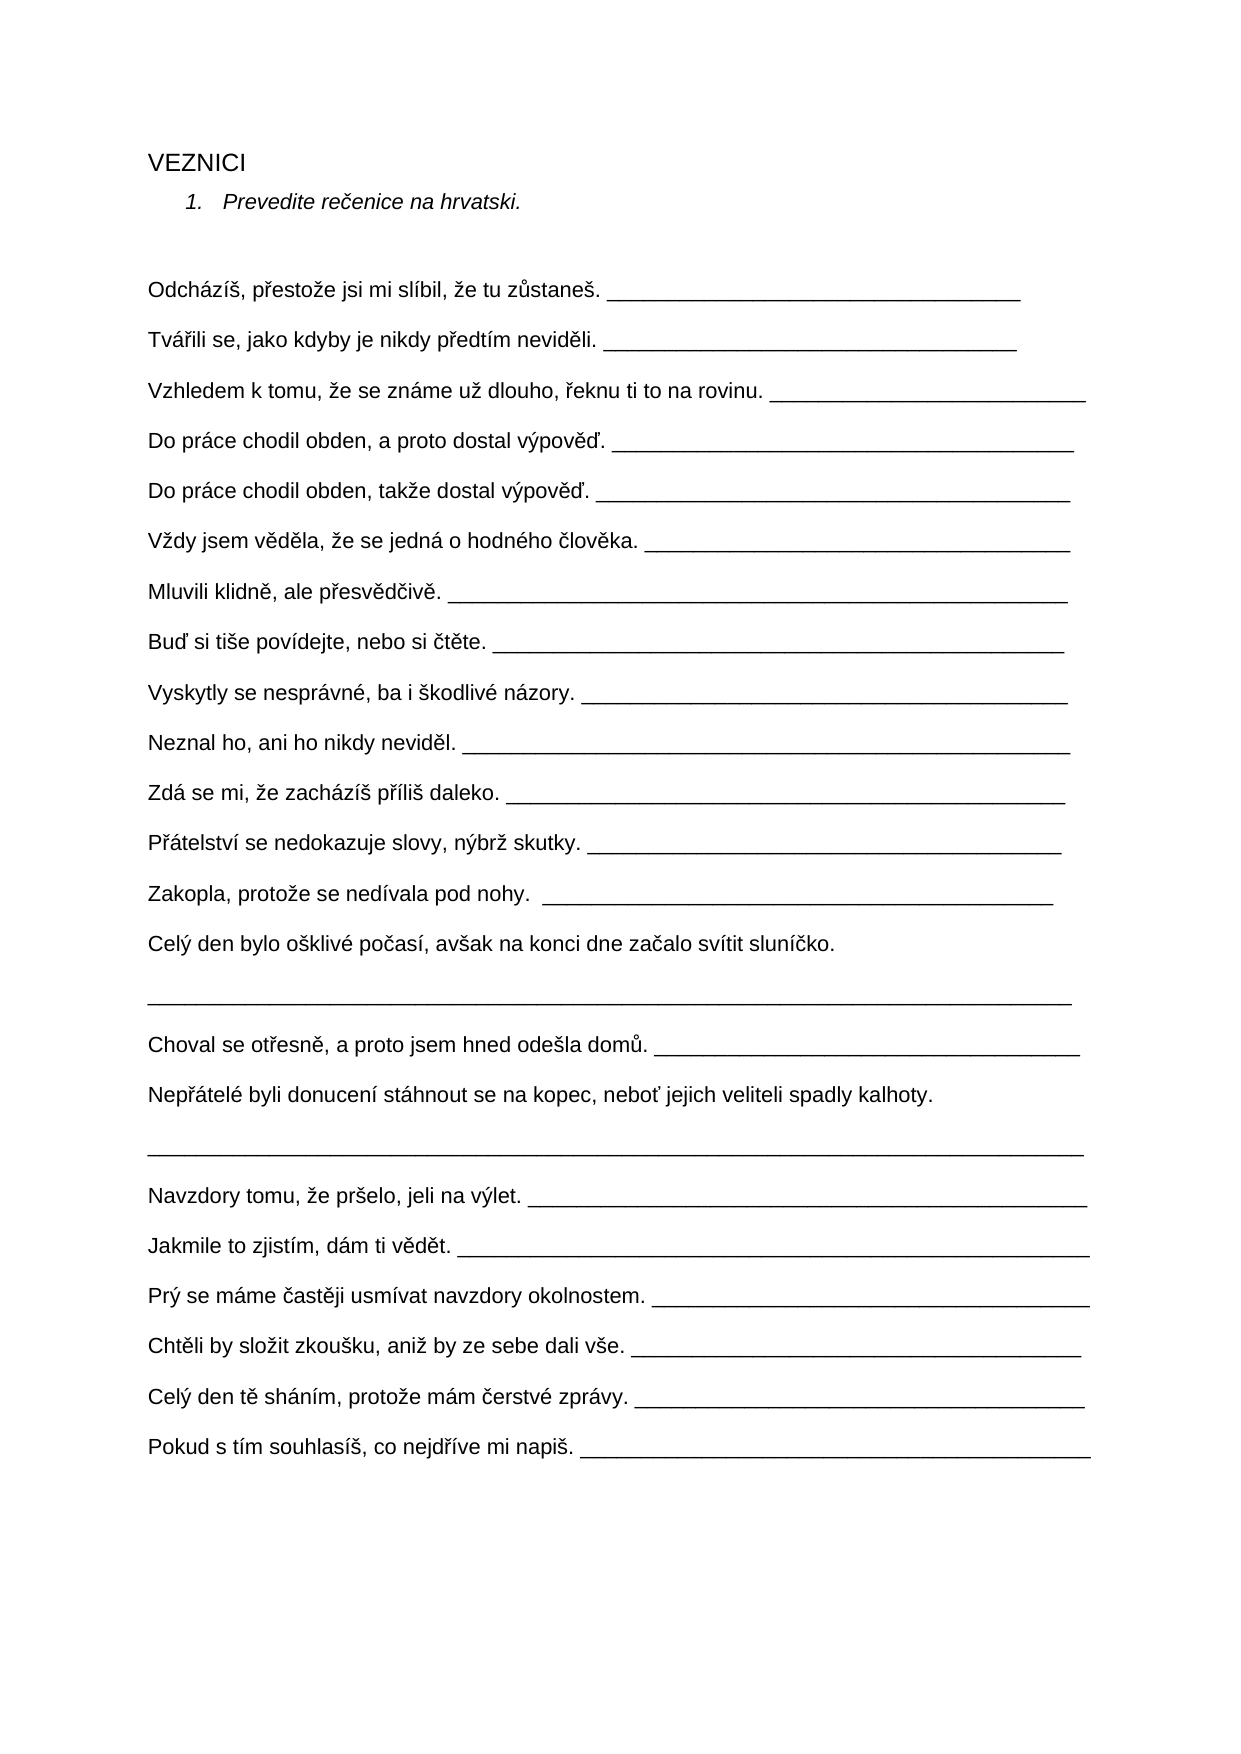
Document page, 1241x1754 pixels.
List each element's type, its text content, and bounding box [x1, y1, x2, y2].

text Vždy jsem věděla, že se jedná o hodného člověka. ___________________________________ [148, 528, 1093, 554]
text Prý se máme častěji usmívat navzdory okolnostem. ____________________________________ [148, 1283, 1093, 1308]
text Buď si tiše povídejte, nebo si čtěte. _______________________________________________ [148, 629, 1093, 654]
text Nepřátelé byli donucení stáhnout se na kopec, neboť jejich veliteli spadly kalhoty. [148, 1082, 1093, 1107]
list Prevedite rečenice na hrvatski. [185, 189, 1093, 214]
text Choval se otřesně, a proto jsem hned odešla domů. ___________________________________ [148, 1032, 1093, 1057]
text VEZNICI [148, 148, 1093, 176]
text Zakopla, protože se nedívala pod nohy. __________________________________________ [148, 881, 1093, 906]
text Navzdory tomu, že pršelo, jeli na výlet. ______________________________________________ [148, 1182, 1093, 1208]
text Odcházíš, přestože jsi mi slíbil, že tu zůstaneš. __________________________________ [148, 277, 1093, 302]
text Vzhledem k tomu, že se známe už dlouho, řeknu ti to na rovinu. __________________________ [148, 377, 1093, 403]
text Vyskytly se nesprávné, ba i škodlivé názory. ________________________________________ [148, 679, 1093, 704]
text Chtěli by složit zkoušku, aniž by ze sebe dali vše. _____________________________________ [148, 1333, 1093, 1359]
text Mluvili klidně, ale přesvědčivě. ___________________________________________________ [148, 579, 1093, 604]
text Do práce chodil obden, a proto dostal výpověď. ______________________________________ [148, 428, 1093, 453]
text Pokud s tím souhlasíš, co nejdříve mi napiš. __________________________________________ [148, 1434, 1093, 1459]
text Celý den bylo ošklivé počasí, avšak na konci dne začalo svítit sluníčko. [148, 931, 1093, 956]
text _____________________________________________________________________________ [148, 1132, 1093, 1157]
text Tvářili se, jako kdyby je nikdy předtím neviděli. __________________________________ [148, 327, 1093, 352]
text Do práce chodil obden, takže dostal výpověď. _______________________________________ [148, 478, 1093, 503]
text Celý den tě sháním, protože mám čerstvé zprávy. _____________________________________ [148, 1384, 1093, 1409]
text Přátelství se nedokazuje slovy, nýbrž skutky. _______________________________________ [148, 830, 1093, 856]
text Zdá se mi, že zacházíš příliš daleko. ______________________________________________ [148, 780, 1093, 805]
text ____________________________________________________________________________ [148, 981, 1093, 1006]
text Neznal ho, ani ho nikdy neviděl. __________________________________________________ [148, 730, 1093, 755]
text Jakmile to zjistím, dám ti vědět. ____________________________________________________ [148, 1233, 1093, 1258]
